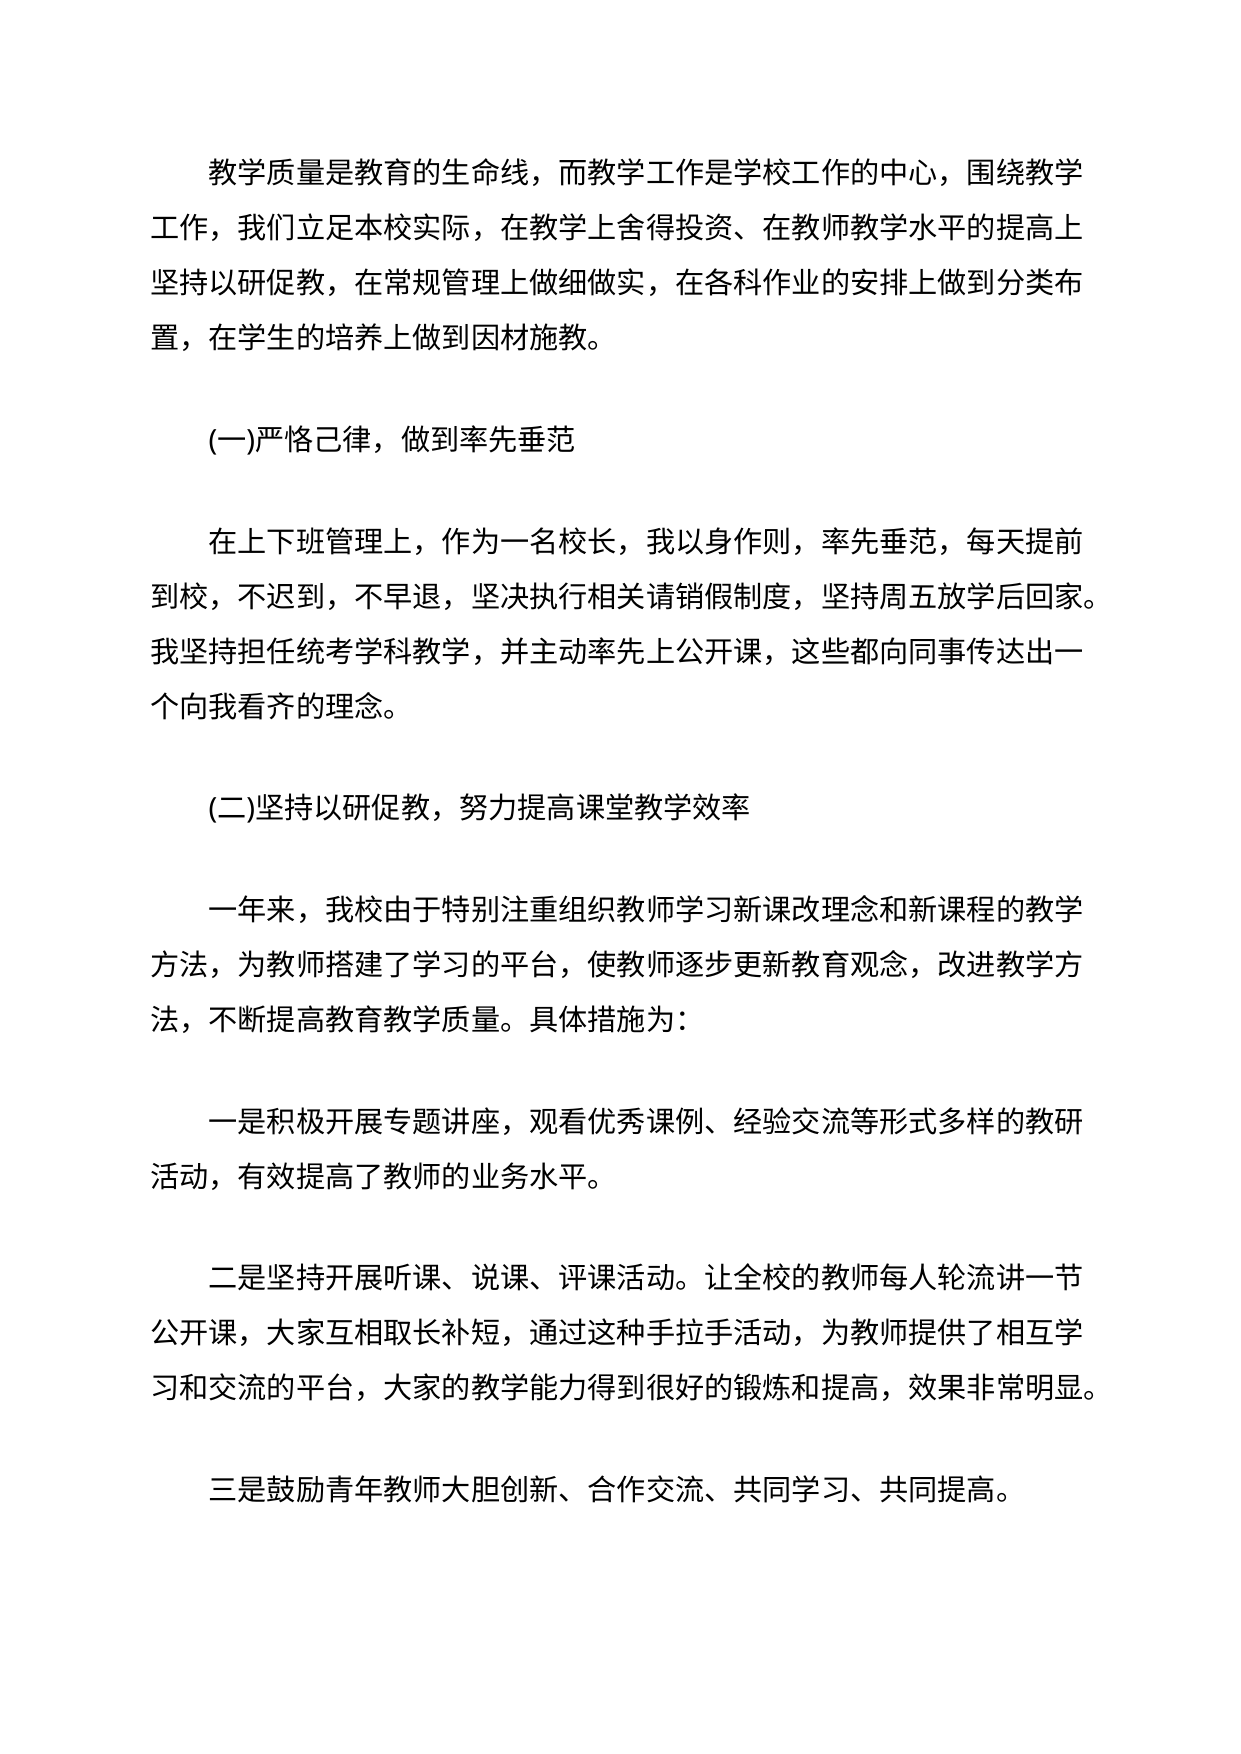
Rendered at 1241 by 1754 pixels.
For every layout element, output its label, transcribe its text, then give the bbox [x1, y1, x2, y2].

text 一年来，我校由于特别注重组织教师学习新课改理念和新课程的教学方法，为教师搭建了学习的平台，使教师逐步更新教育观念，改进教学方法，不断提高教育教学质量。具体措施为： [150, 887, 1090, 1039]
text 教学质量是教育的生命线，而教学工作是学校工作的中心，围绕教学工作，我们立足本校实际，在教学上舍得投资、在教师教学水平的提高上坚持以研促教，在常规管理上做细做实，在各科作业的安排上做到分类布置，在学生的培养上做到因材施教。 [150, 150, 1090, 357]
text 三是鼓励青年教师大胆创新、合作交流、共同学习、共同提高。 [150, 1467, 1090, 1509]
text 一是积极开展专题讲座，观看优秀课例、经验交流等形式多样的教研活动，有效提高了教师的业务水平。 [150, 1098, 1090, 1196]
text (一)严恪己律，做到率先垂范 [150, 416, 1090, 459]
text 二是坚持开展听课、说课、评课活动。让全校的教师每人轮流讲一节公开课，大家互相取长补短，通过这种手拉手活动，为教师提供了相互学习和交流的平台，大家的教学能力得到很好的锻炼和提高，效果非常明显。 [150, 1255, 1090, 1407]
text 在上下班管理上，作为一名校长，我以身作则，率先垂范，每天提前到校，不迟到，不早退，坚决执行相关请销假制度，坚持周五放学后回家。我坚持担任统考学科教学，并主动率先上公开课，这些都向同事传达出一个向我看齐的理念。 [150, 518, 1090, 725]
text (二)坚持以研促教，努力提高课堂教学效率 [150, 785, 1090, 827]
